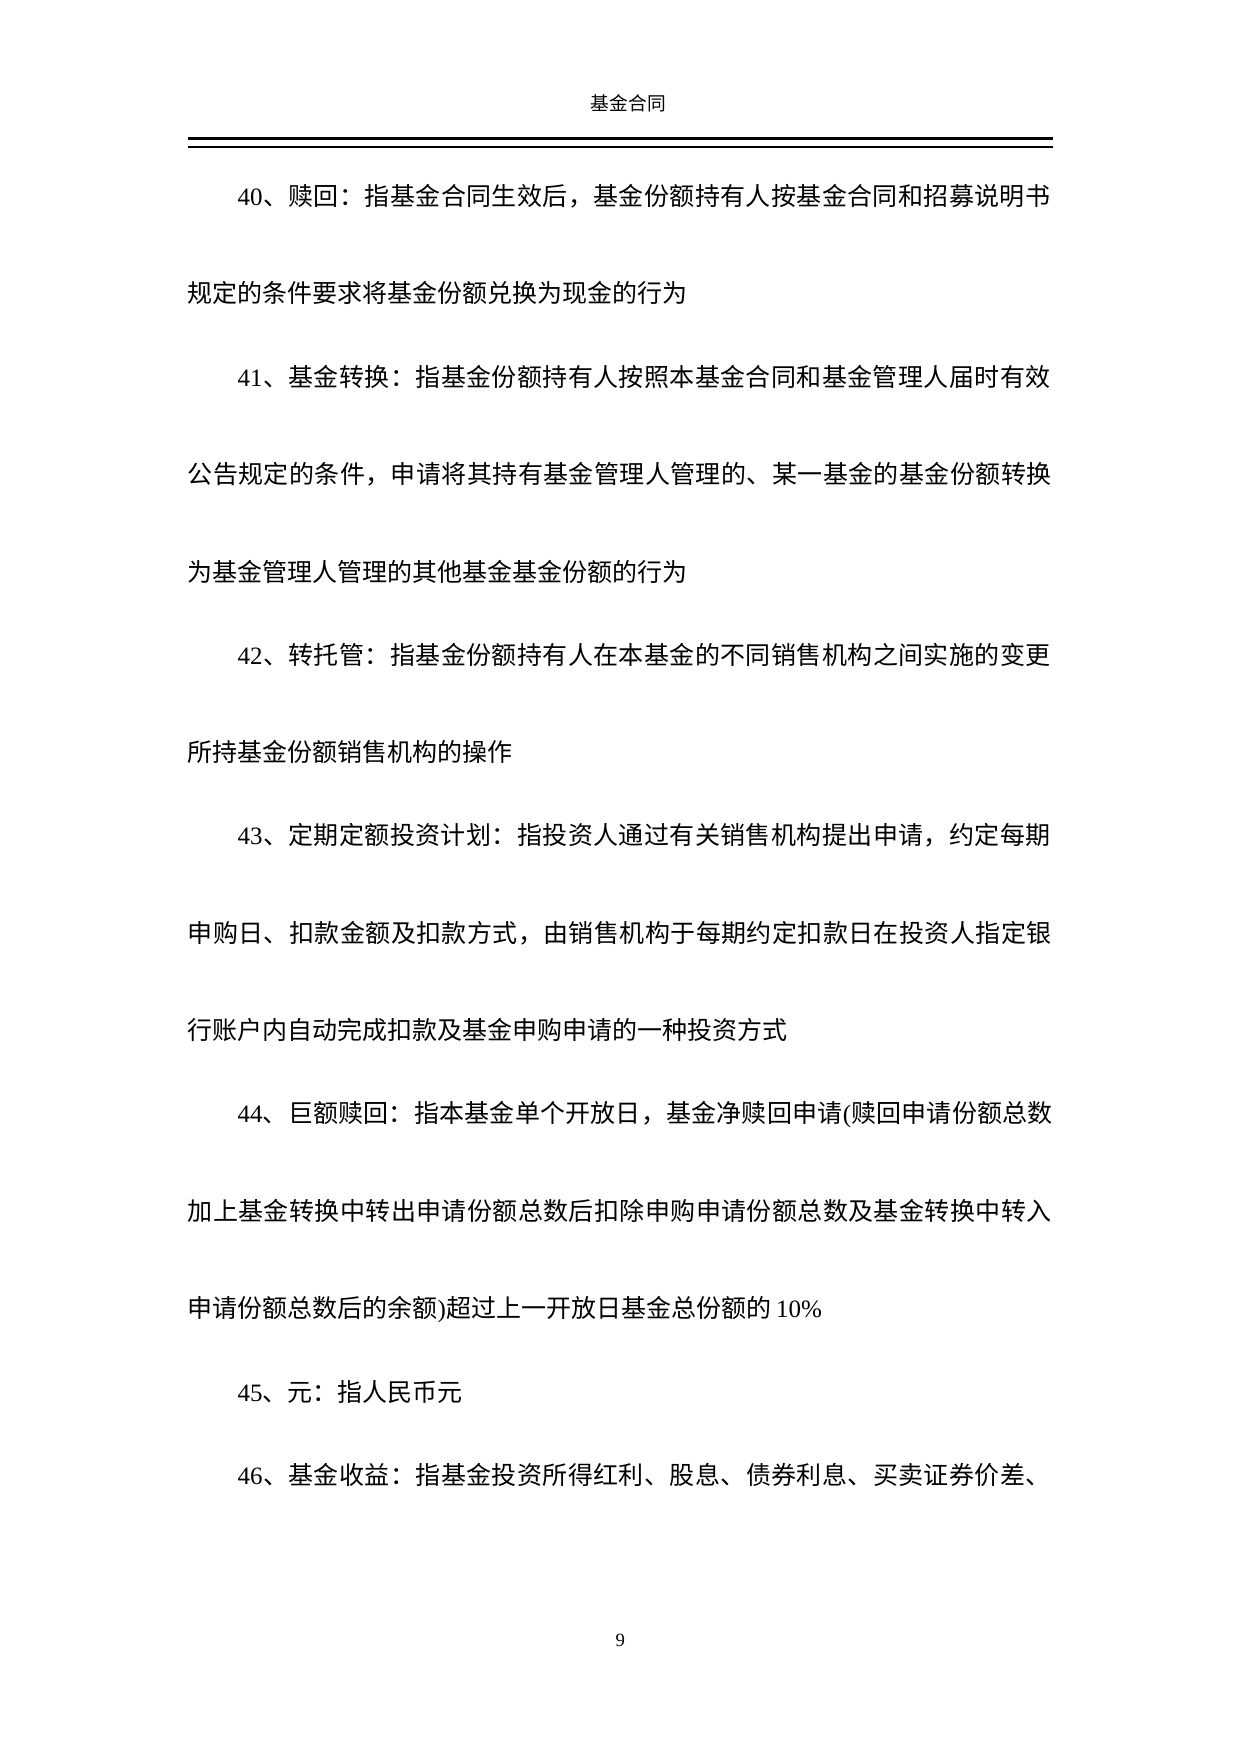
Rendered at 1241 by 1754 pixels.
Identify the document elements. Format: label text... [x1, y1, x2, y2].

text 45、元：指人民币元 [187, 1358, 1053, 1423]
text 40、赎回：指基金合同生效后，基金份额持有人按基金合同和招募说明书规定的条件要求将基金份额兑换为现金的行为 [187, 162, 1053, 324]
text 41、基金转换：指基金份额持有人按照本基金合同和基金管理人届时有效公告规定的条件，申请将其持有基金管理人管理的、某一基金的基金份额转换为基金管理人管理的其他基金基金份额的行为 [187, 343, 1053, 603]
text 44、巨额赎回：指本基金单个开放日，基金净赎回申请(赎回申请份额总数加上基金转换中转出申请份额总数后扣除申购申请份额总数及基金转换中转入申请份额总数后的余额)超过上一开放日基金总份额的10% [187, 1079, 1053, 1339]
text 43、定期定额投资计划：指投资人通过有关销售机构提出申请，约定每期申购日、扣款金额及扣款方式，由销售机构于每期约定扣款日在投资人指定银行账户内自动完成扣款及基金申购申请的一种投资方式 [187, 801, 1053, 1061]
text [187, 1441, 1053, 1506]
text 42、转托管：指基金份额持有人在本基金的不同销售机构之间实施的变更所持基金份额销售机构的操作 [187, 621, 1053, 783]
